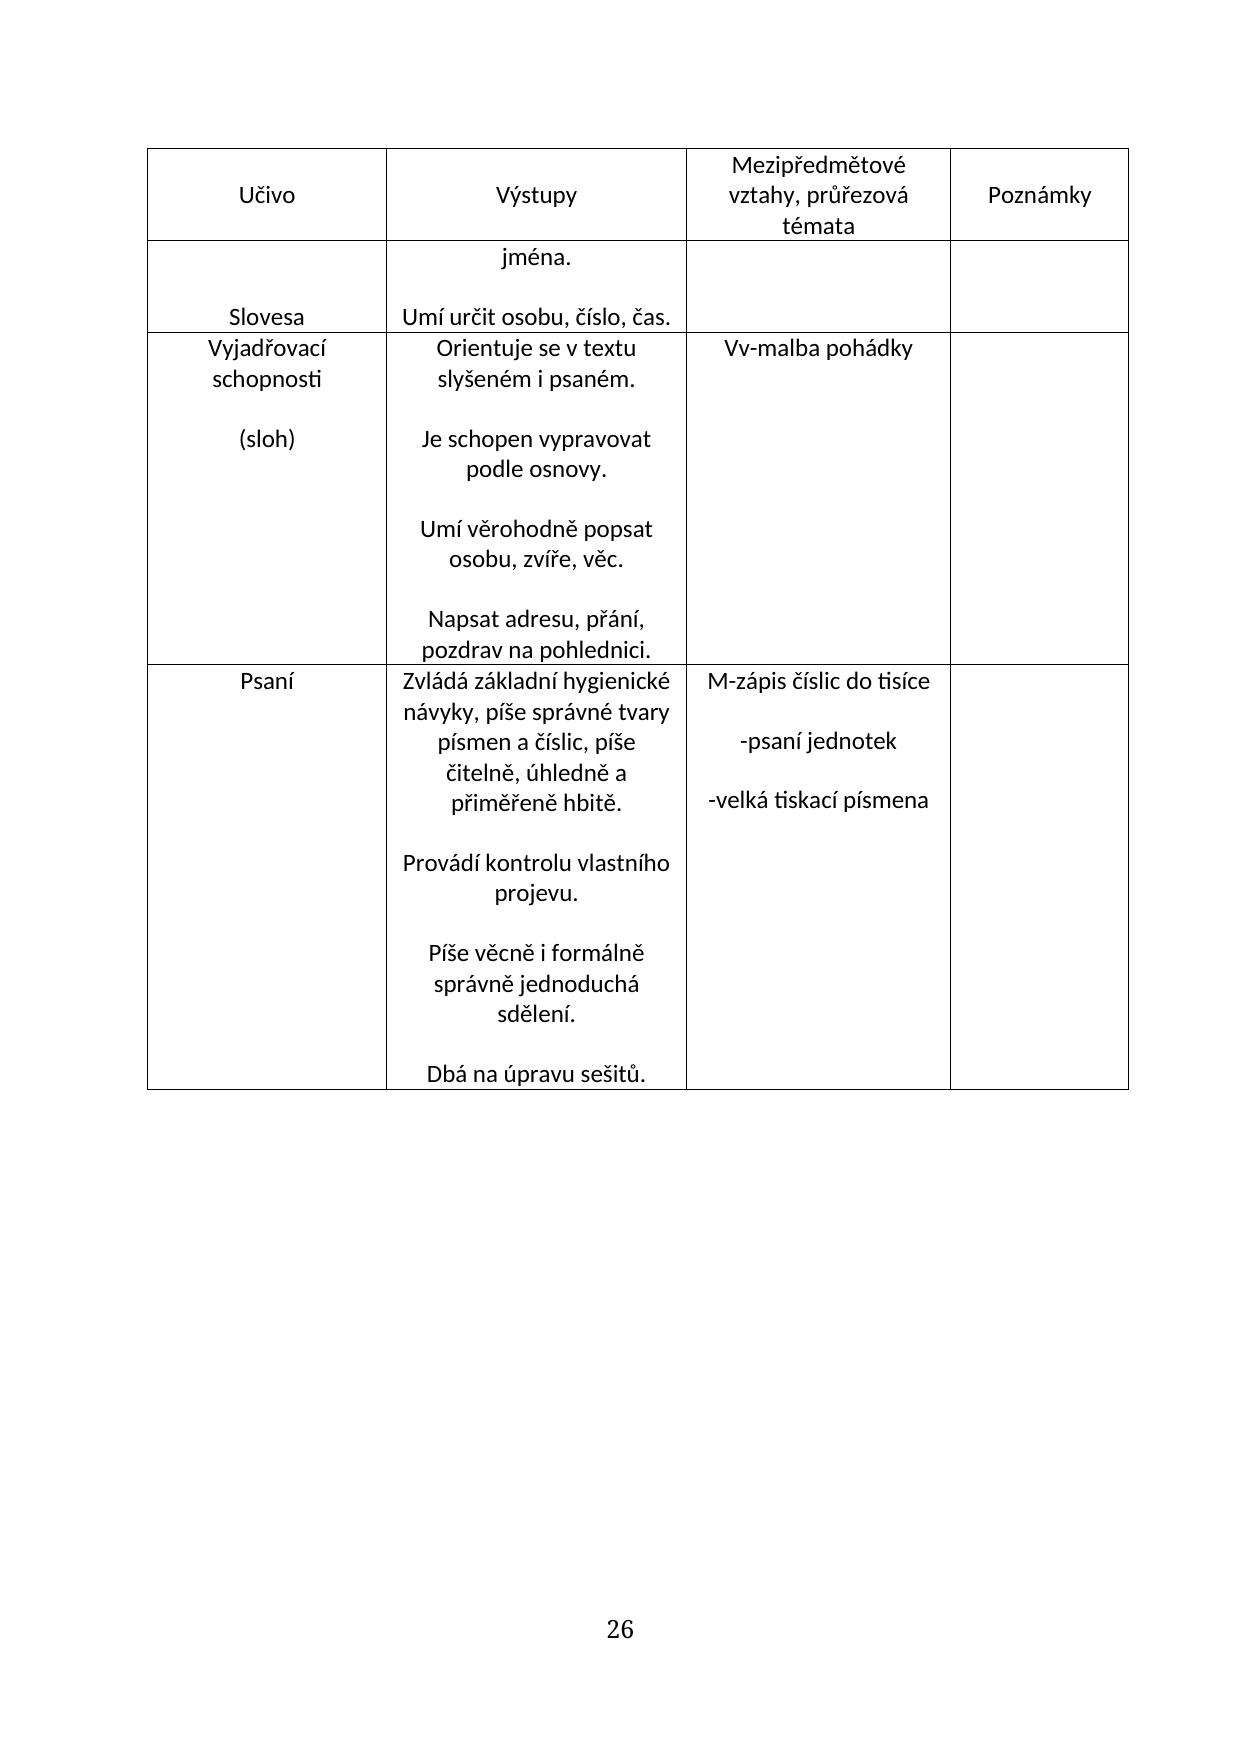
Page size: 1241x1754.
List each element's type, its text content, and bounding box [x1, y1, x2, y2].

table_header Výstupy [387, 149, 686, 240]
table_cell Podstatná jména Slovesa [148, 241, 386, 332]
table_cell [951, 241, 1128, 332]
table_cell [951, 333, 1128, 664]
table_cell Vyjadřovací schopnosti (sloh) [148, 333, 386, 664]
table_cell Psaní [148, 665, 386, 1088]
table_cell M-zápis číslic do tisíce -psaní jednotek -velká tiskací písmena [687, 665, 950, 1088]
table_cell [387, 241, 686, 332]
table_cell Vv-malba pohádky [687, 333, 950, 664]
table_cell [951, 665, 1128, 1088]
table_cell [687, 241, 950, 332]
table_header Mezipředmětové vztahy, průřezová témata [687, 149, 950, 240]
table_cell Zvládá základní hygienické návyky, píše správné tvary písmen a číslic, píše čitelně, úhledně a přiměřeně hbitě. Provádí kontrolu vlastního projevu. Píše věcně i formálně správně jednoduchá sdělení. Dbá na úpravu sešitů. [387, 665, 686, 1088]
table_header Poznámky [951, 149, 1128, 240]
table_header Učivo [148, 149, 386, 240]
table_cell Orientuje se v textu slyšeném i psaném. Je schopen vypravovat podle osnovy. Umí věrohodně popsat osobu, zvíře, věc. Napsat adresu, přání, pozdrav na pohlednici. [387, 333, 686, 664]
